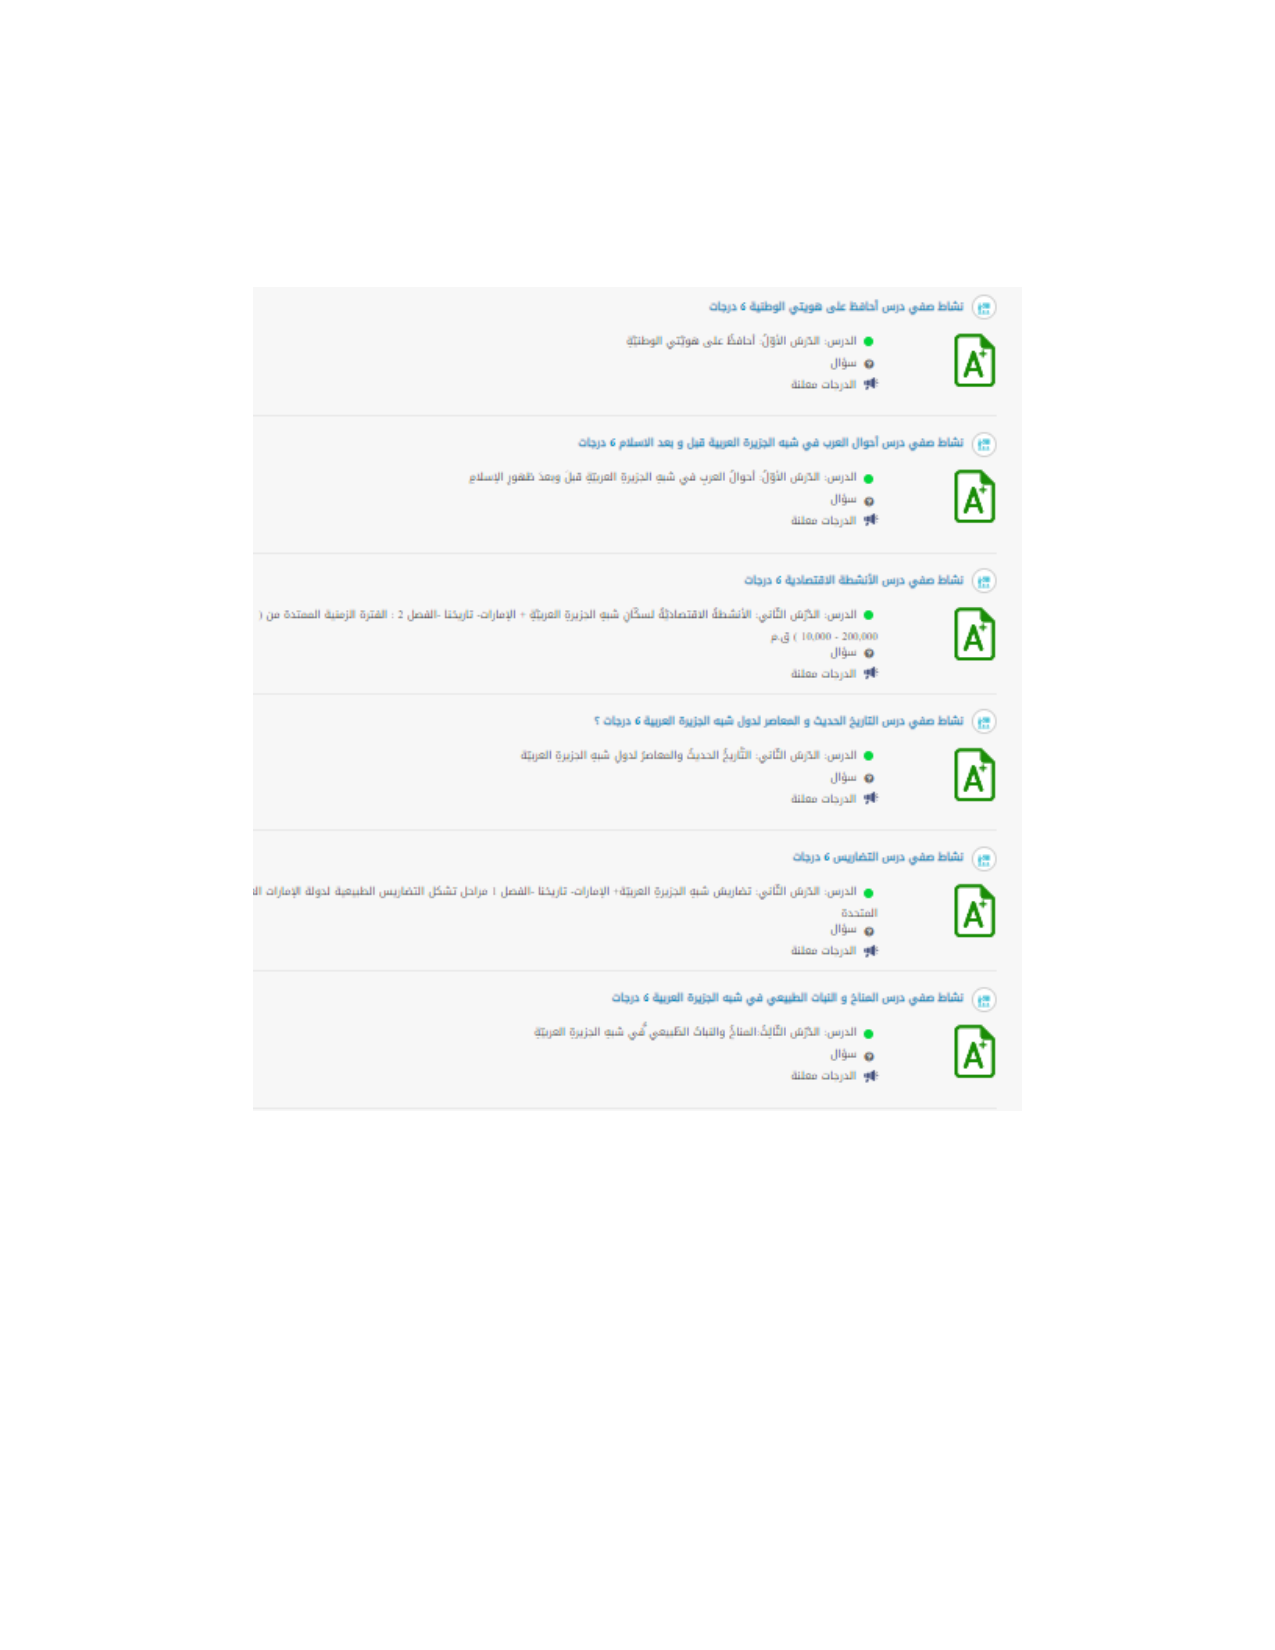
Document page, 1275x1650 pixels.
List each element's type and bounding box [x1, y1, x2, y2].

picture [253, 287, 1022, 1111]
